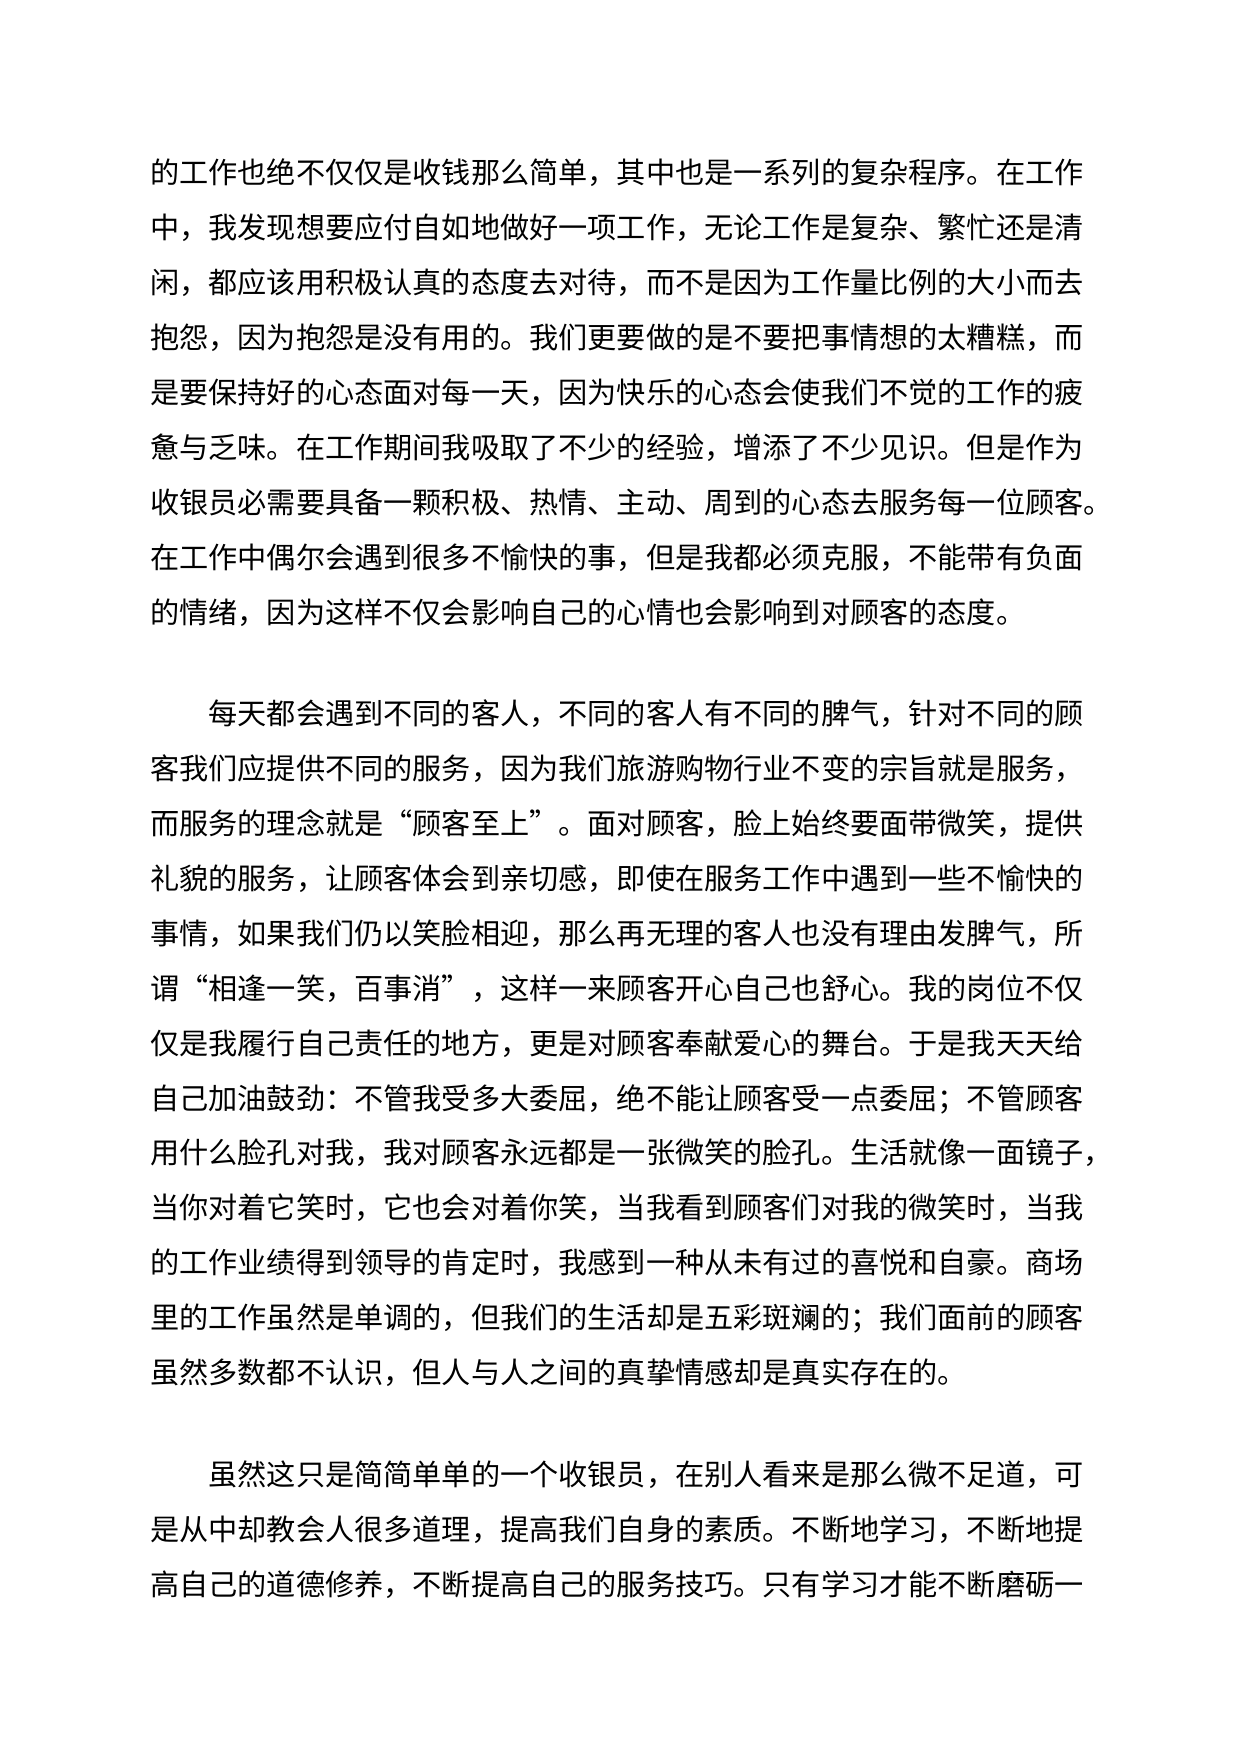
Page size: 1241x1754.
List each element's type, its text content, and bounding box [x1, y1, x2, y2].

text 每天都会遇到不同的客人，不同的客人有不同的脾气，针对不同的顾客我们应提供不同的服务，因为我们旅游购物行业不变的宗旨就是服务，而服务的理念就是“顾客至上”。面对顾客，脸上始终要面带微笑，提供礼貌的服务，让顾客体会到亲切感，即使在服务工作中遇到一些不愉快的事情，如果我们仍以笑脸相迎，那么再无理的客人也没有理由发脾气，所谓“相逢一笑，百事消”，这样一来顾客开心自己也舒心。我的岗位不仅仅是我履行自己责任的地方，更是对顾客奉献爱心的舞台。于是我天天给自己加油鼓劲：不管我受多大委屈，绝不能让顾客受一点委屈；不管顾客用什么脸孔对我，我对顾客永远都是一张微笑的脸孔。生活就像一面镜子，当你对着它笑时，它也会对着你笑，当我看到顾客们对我的微笑时，当我的工作业绩得到领导的肯定时，我感到一种从未有过的喜悦和自豪。商场里的工作虽然是单调的，但我们的生活却是五彩斑斓的；我们面前的顾客虽然多数都不认识，但人与人之间的真挚情感却是真实存在的。 [150, 691, 1090, 1392]
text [150, 150, 1090, 631]
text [150, 1451, 1090, 1603]
